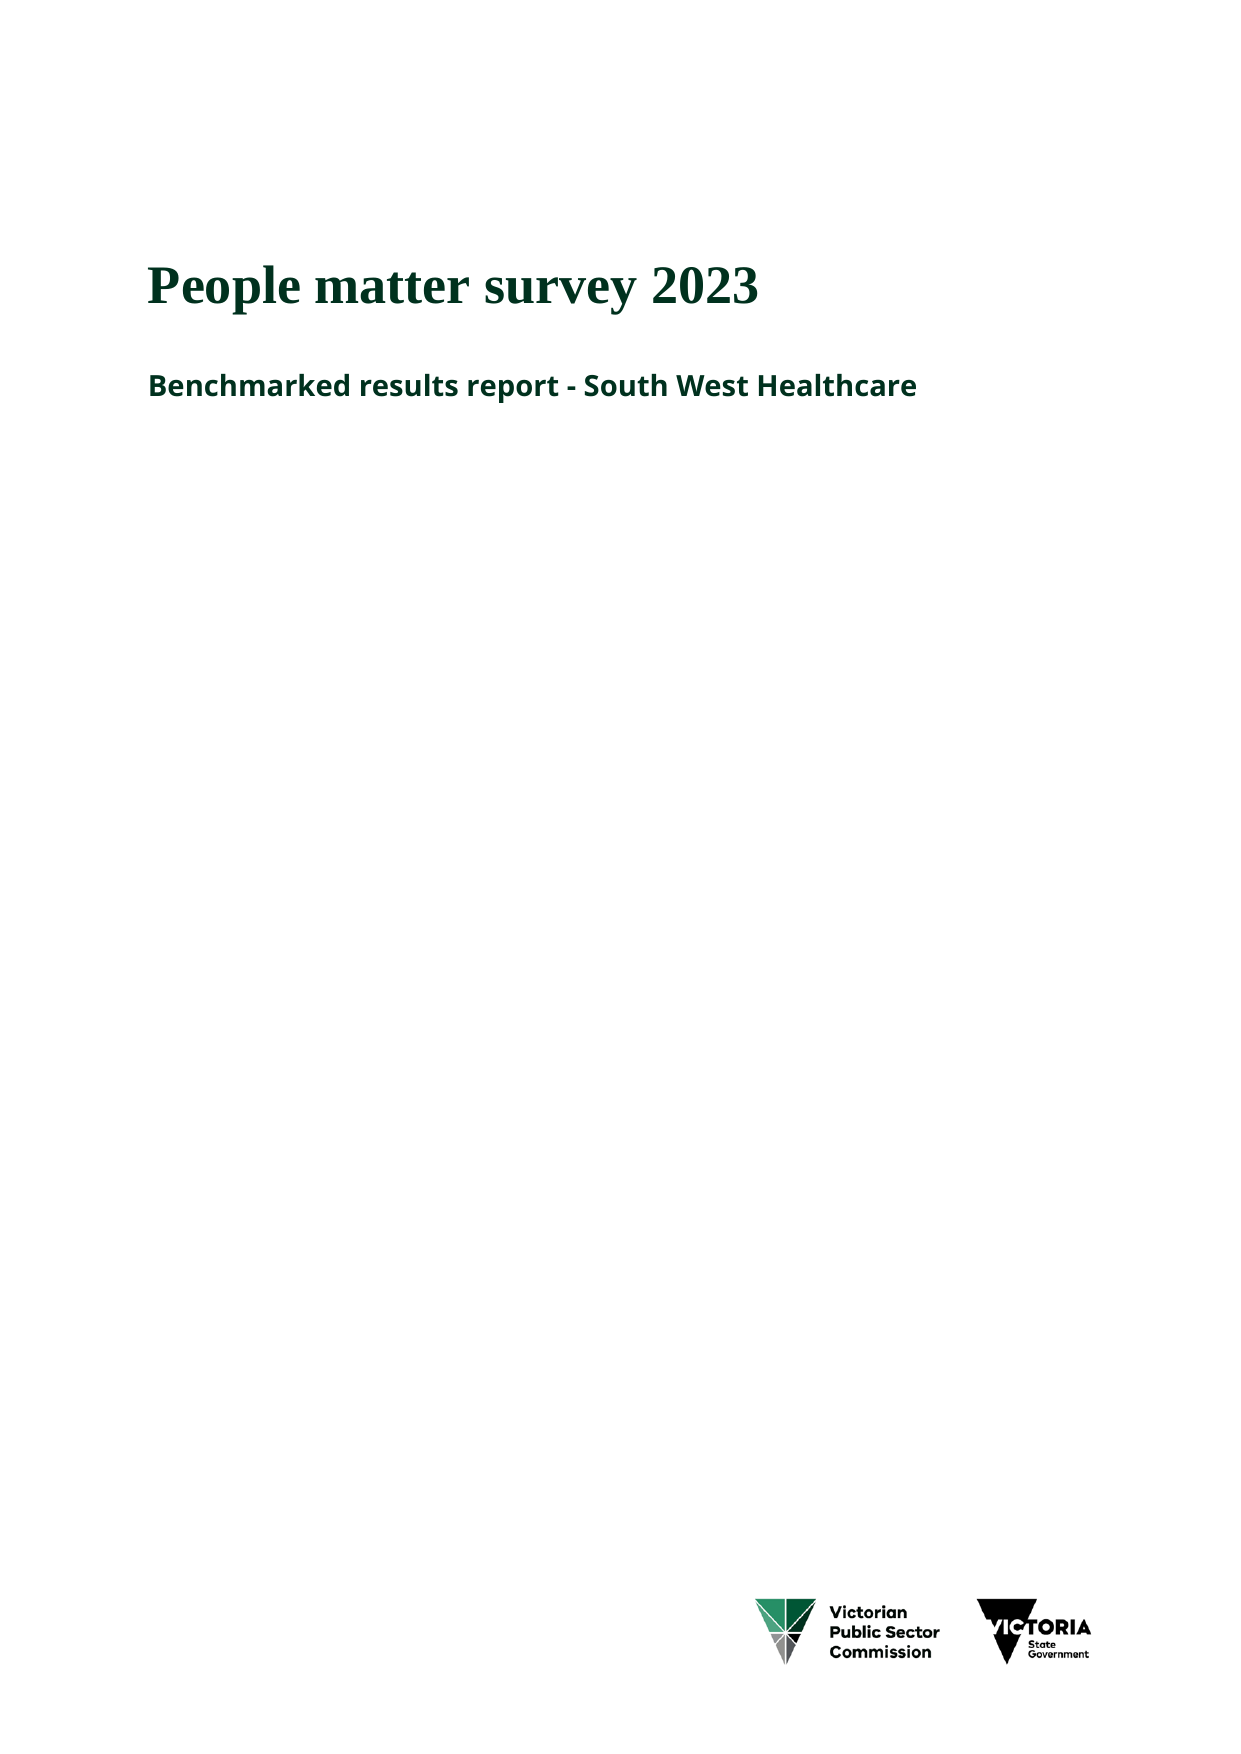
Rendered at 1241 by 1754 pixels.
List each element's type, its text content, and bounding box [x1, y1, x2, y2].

title People matter survey 2023 [148, 253, 1092, 315]
subtitle Benchmarked results report - South West Healthcare [148, 365, 1092, 405]
picture [754, 1598, 1093, 1666]
